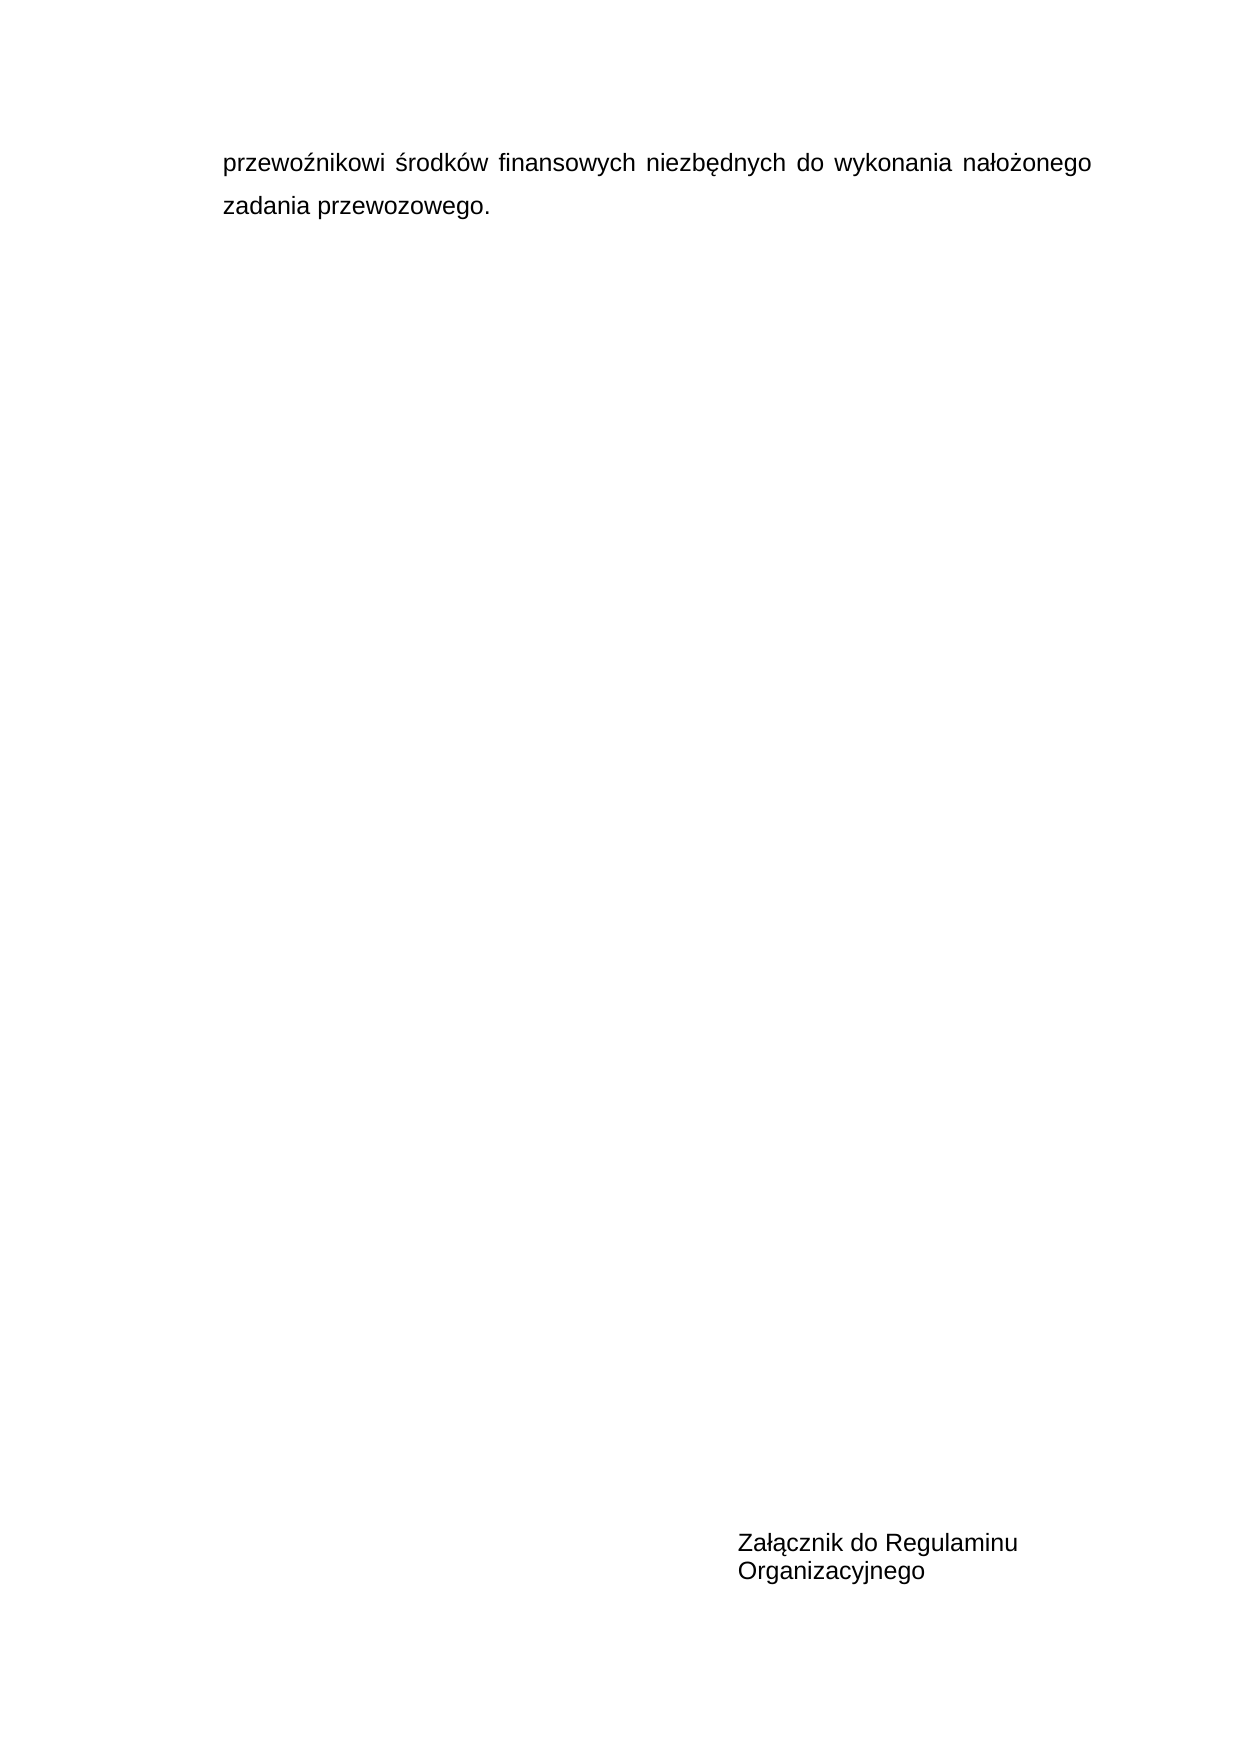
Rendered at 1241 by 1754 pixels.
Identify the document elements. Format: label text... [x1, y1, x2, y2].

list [185, 148, 1093, 219]
text Załącznik do Regulaminu Organizacyjnego [738, 1528, 1093, 1585]
